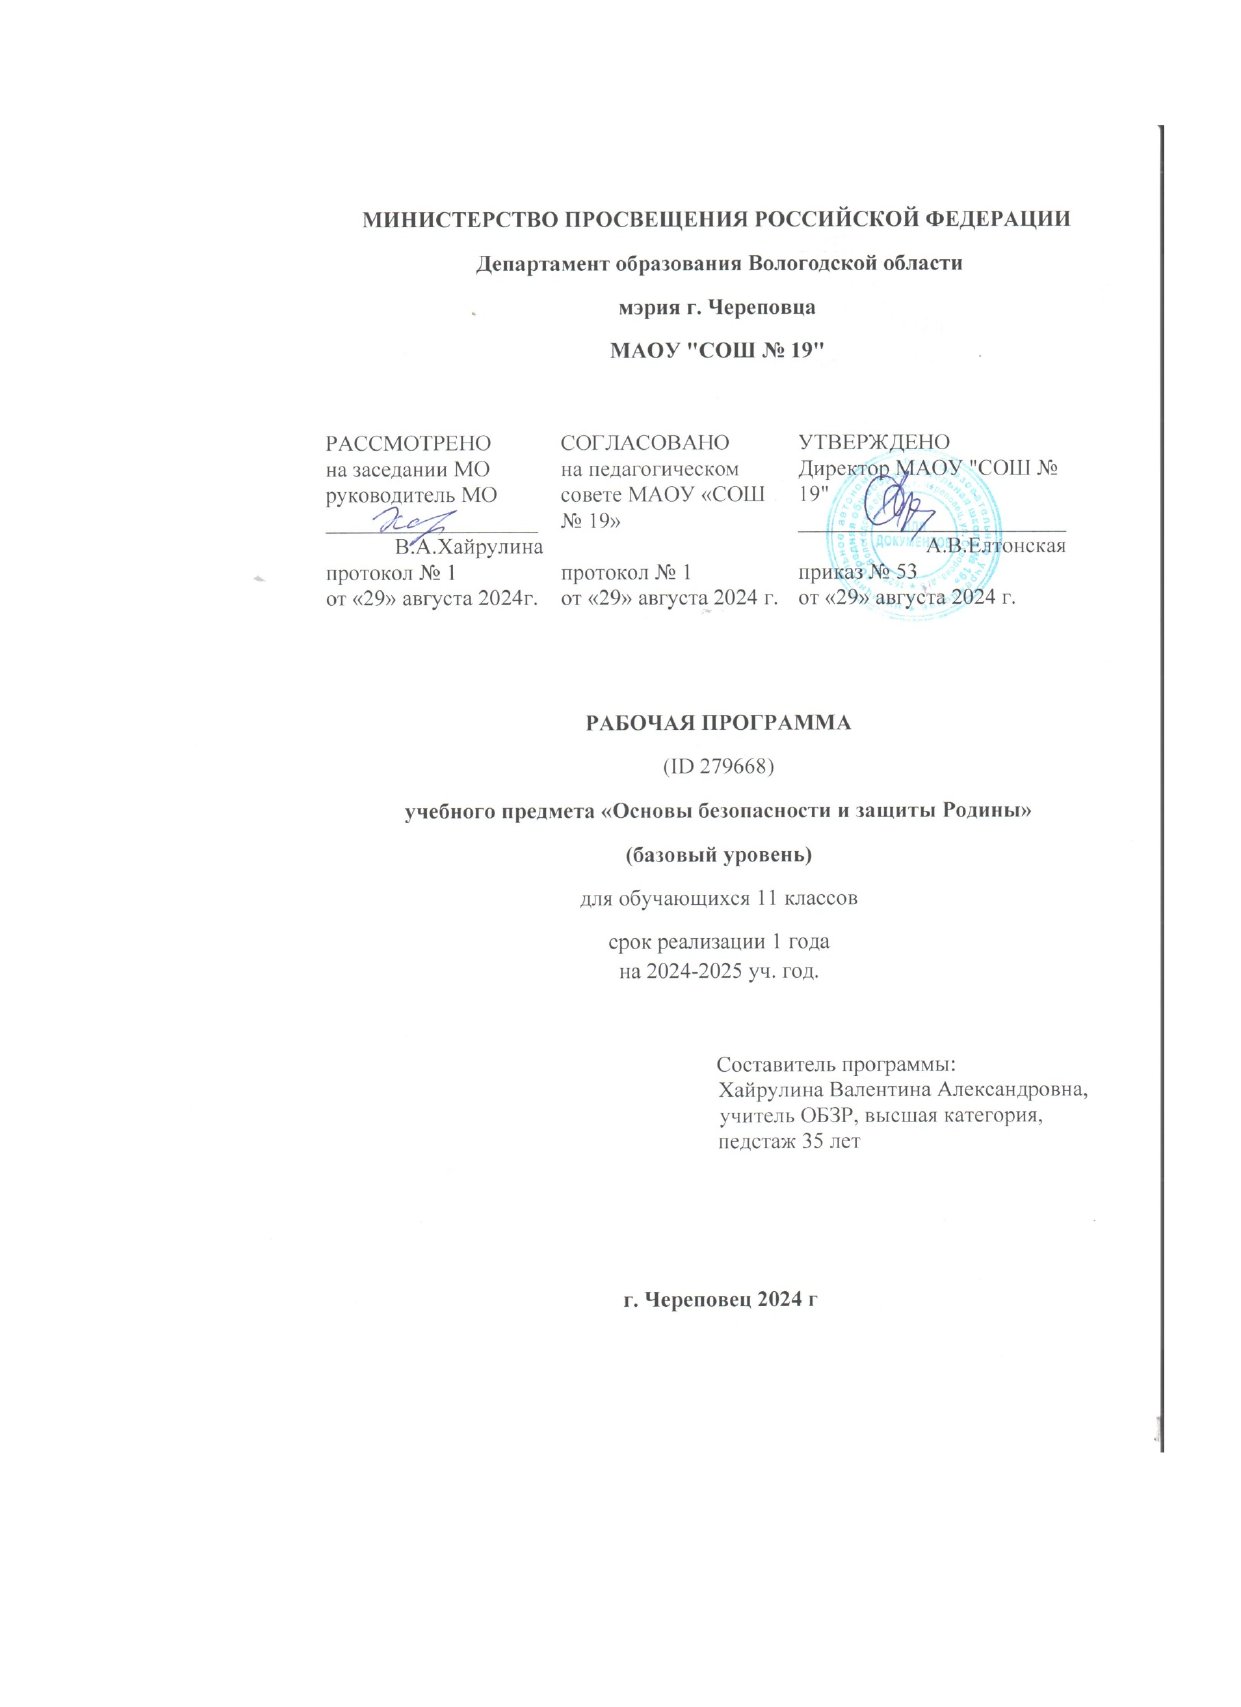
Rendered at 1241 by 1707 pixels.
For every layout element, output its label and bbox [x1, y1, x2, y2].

picture [189, 118, 1165, 1459]
